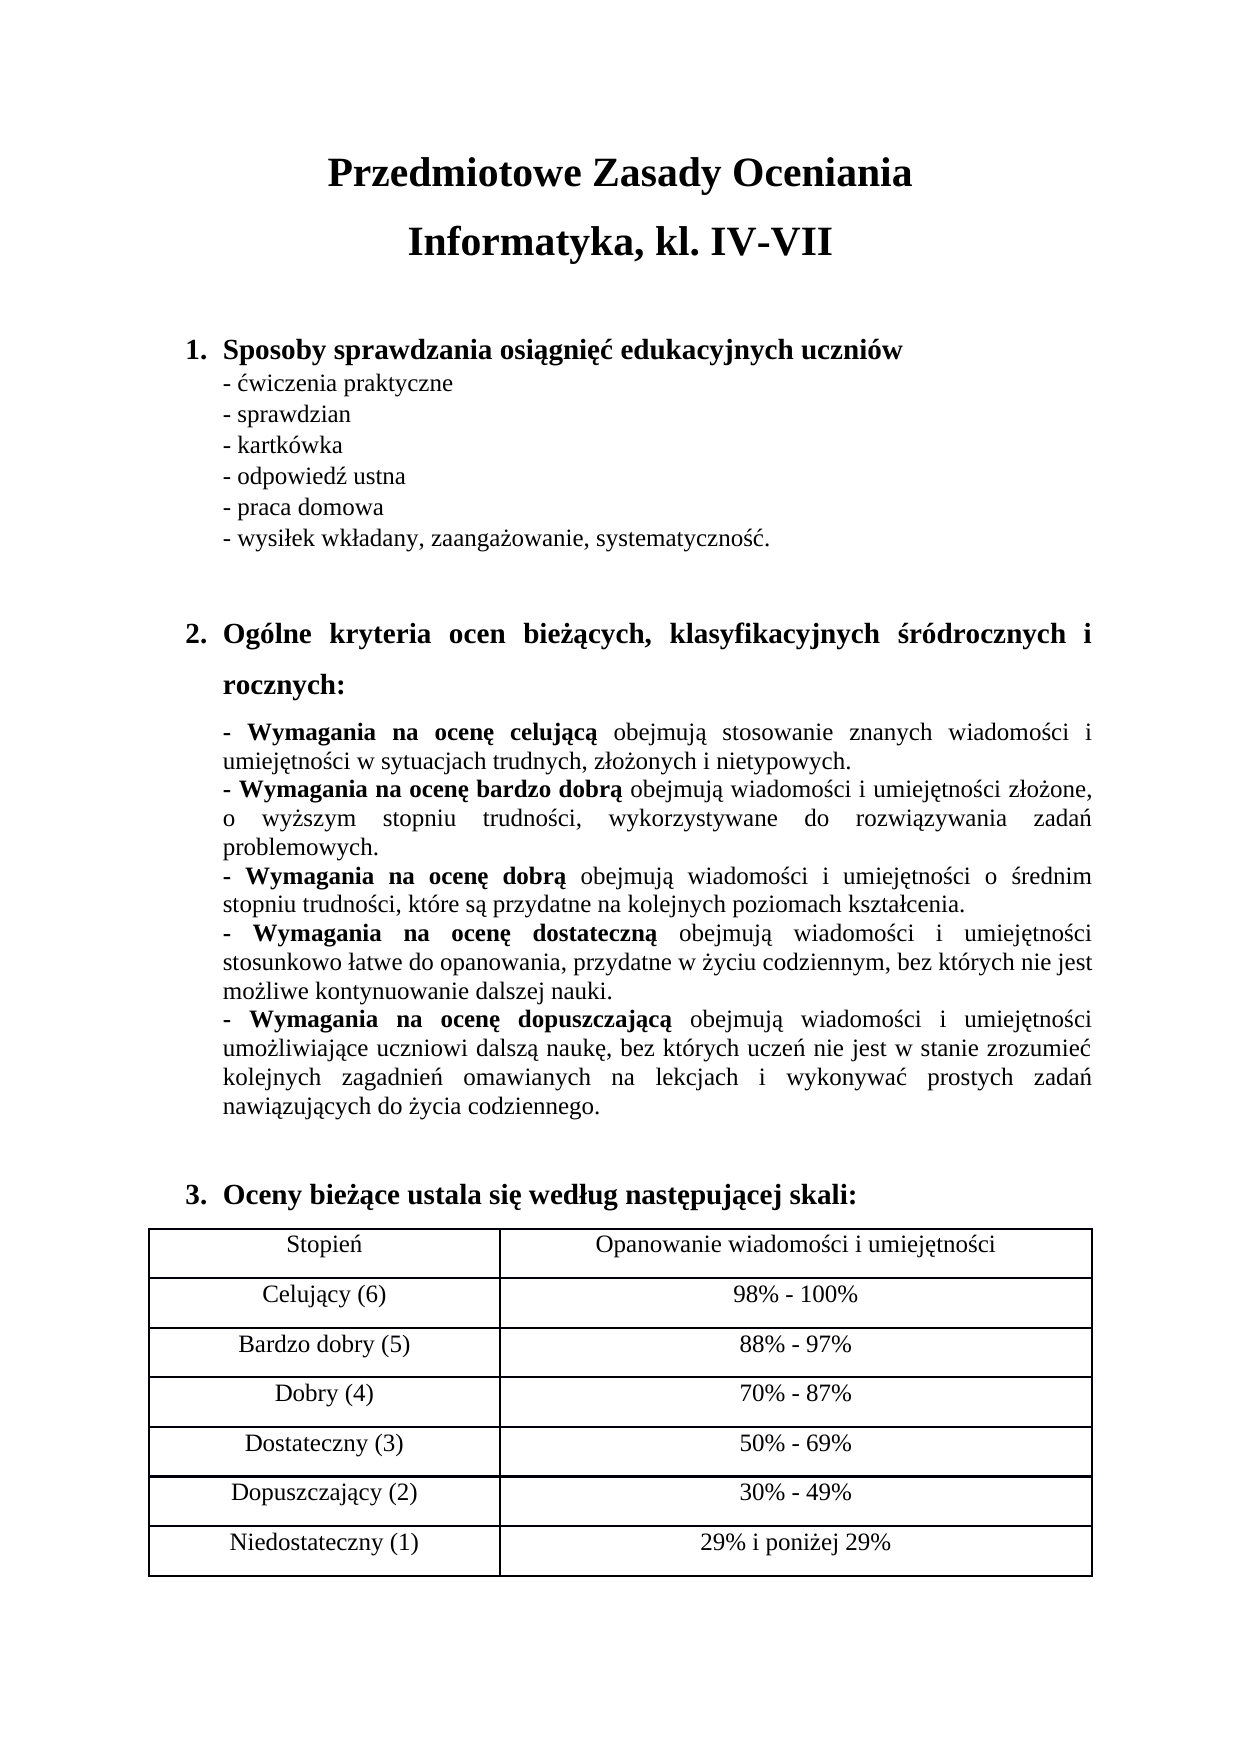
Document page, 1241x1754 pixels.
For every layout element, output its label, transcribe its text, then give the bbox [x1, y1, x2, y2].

list Sposoby sprawdzania osiągnięć edukacyjnych uczniów [185, 332, 1093, 366]
table_cell Niedostateczny (1) [150, 1527, 499, 1574]
list - wysiłek wkładany, zaangażowanie, systematyczność. [223, 523, 1093, 552]
list - praca domowa [223, 492, 1093, 521]
list Oceny bieżące ustala się według następującej skali: [185, 1177, 1093, 1211]
table_header Opanowanie wiadomości i umiejętności [501, 1230, 1091, 1277]
table_cell Bardzo dobry (5) [150, 1329, 499, 1376]
table_cell 30% - 49% [501, 1478, 1091, 1525]
text Informatyka, kl. IV-VII [148, 216, 1093, 264]
table_cell 50% - 69% [501, 1428, 1091, 1475]
table_cell 29% i poniżej 29% [501, 1527, 1091, 1574]
table_cell 88% - 97% [501, 1329, 1091, 1376]
list - kartkówka [223, 430, 1093, 459]
list - Wymagania na ocenę celującą obejmują stosowanie znanych wiadomości i umiejętności w sytuacjach trudnych, złożonych i nietypowych. [223, 717, 1093, 774]
list - sprawdzian [223, 399, 1093, 428]
table_cell Celujący (6) [150, 1279, 499, 1327]
list - Wymagania na ocenę dobrą obejmują wiadomości i umiejętności o średnim stopniu trudności, które są przydatne na kolejnych poziomach kształcenia. [223, 861, 1093, 918]
table_cell 70% - 87% [501, 1378, 1091, 1426]
list - ćwiczenia praktyczne [223, 368, 1093, 397]
table_cell Dostateczny (3) [150, 1428, 499, 1475]
text Przedmiotowe Zasady Oceniania [148, 148, 1093, 196]
table_cell Dobry (4) [150, 1378, 499, 1426]
list - odpowiedź ustna [223, 461, 1093, 490]
table_header Stopień [150, 1230, 499, 1277]
list - Wymagania na ocenę bardzo dobrą obejmują wiadomości i umiejętności złożone, o wyższym stopniu trudności, wykorzystywane do rozwiązywania zadań problemowych. [223, 774, 1093, 861]
list - Wymagania na ocenę dostateczną obejmują wiadomości i umiejętności stosunkowo łatwe do opanowania, przydatne w życiu codziennym, bez których nie jest możliwe kontynuowanie dalszej nauki. [223, 918, 1093, 1004]
list Ogólne kryteria ocen bieżących, klasyfikacyjnych śródrocznych i rocznych: [185, 616, 1093, 700]
list - Wymagania na ocenę dopuszczającą obejmują wiadomości i umiejętności umożliwiające uczniowi dalszą naukę, bez których uczeń nie jest w stanie zrozumieć kolejnych zagadnień omawianych na lekcjach i wykonywać prostych zadań nawiązujących do życia codziennego. [223, 1004, 1093, 1119]
table_cell 98% - 100% [501, 1279, 1091, 1327]
table_cell Dopuszczający (2) [150, 1478, 499, 1525]
